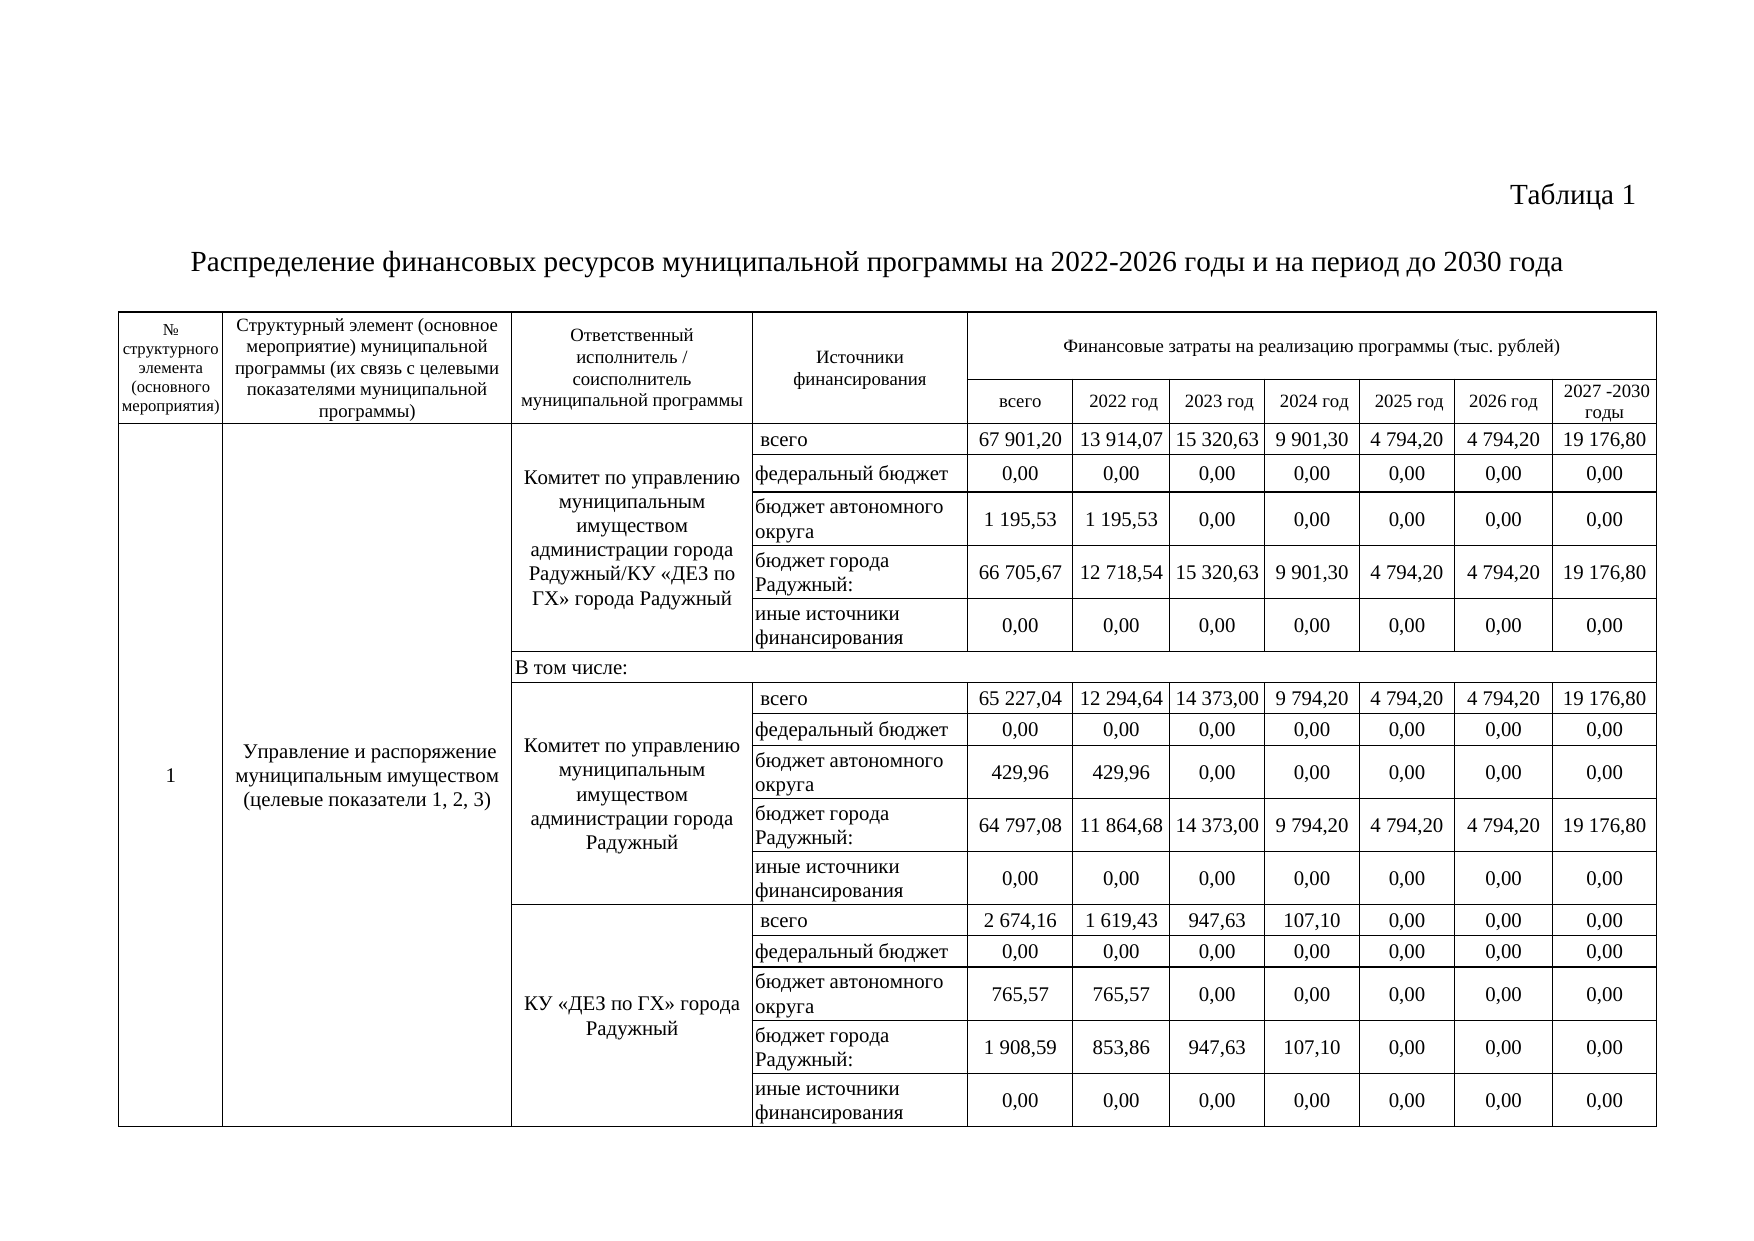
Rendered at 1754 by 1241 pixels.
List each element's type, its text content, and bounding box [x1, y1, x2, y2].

table_cell 0,00 [1360, 714, 1454, 744]
table_cell 2026 год [1455, 380, 1552, 423]
table_header Структурный элемент (основное мероприятие) муниципальной программы (их связь с целевыми показателями муниципальной программы) [223, 313, 511, 423]
table_cell 12 294,64 [1073, 683, 1169, 713]
table_cell 947,63 [1170, 1021, 1264, 1073]
table_cell 0,00 [1553, 936, 1656, 966]
table_cell 0,00 [1265, 714, 1359, 744]
table_cell 1 908,59 [968, 1021, 1072, 1073]
table_cell 0,00 [968, 714, 1072, 744]
table_cell 4 794,20 [1360, 424, 1454, 454]
table_cell 67 901,20 [968, 424, 1072, 454]
table_cell 64 797,08 [968, 799, 1072, 851]
table_cell 0,00 [1360, 968, 1454, 1019]
table_cell 0,00 [1455, 968, 1552, 1019]
table_cell иные источники финансирования [753, 1074, 967, 1126]
table_cell бюджет автономного округа [753, 968, 967, 1019]
table_cell 14 373,00 [1170, 683, 1264, 713]
table_cell 0,00 [1265, 852, 1359, 904]
table_cell 19 176,80 [1553, 546, 1656, 598]
table_cell 2022 год [1073, 380, 1169, 423]
table_cell бюджет города Радужный: [753, 546, 967, 598]
table_cell федеральный бюджет [753, 714, 967, 744]
table_cell 0,00 [1170, 968, 1264, 1019]
table_cell 0,00 [1265, 746, 1359, 798]
table_cell 0,00 [1265, 493, 1359, 544]
table_cell федеральный бюджет [753, 936, 967, 966]
table_cell 0,00 [1360, 493, 1454, 544]
table_cell 0,00 [1455, 936, 1552, 966]
table_header № структурного элемента (основного мероприятия) [119, 313, 222, 423]
table_cell 0,00 [1265, 936, 1359, 966]
table_cell 0,00 [968, 455, 1072, 491]
table_cell всего [753, 683, 967, 713]
table_cell 0,00 [1170, 852, 1264, 904]
table_cell 0,00 [1170, 493, 1264, 544]
table_cell 15 320,63 [1170, 546, 1264, 598]
table_cell 1 195,53 [968, 493, 1072, 544]
table_header Источники финансирования [753, 313, 967, 423]
table_cell Комитет по управлению муниципальным имуществом администрации города Радужный/КУ «ДЕЗ по ГХ» города Радужный [512, 424, 752, 651]
table_cell 0,00 [1455, 1074, 1552, 1126]
table_cell 0,00 [1360, 1074, 1454, 1126]
table_cell Комитет по управлению муниципальным имуществом администрации города Радужный [512, 683, 752, 904]
table_cell бюджет автономного округа [753, 493, 967, 544]
table_cell 0,00 [1265, 599, 1359, 651]
table_cell 9 794,20 [1265, 683, 1359, 713]
table_cell 4 794,20 [1360, 683, 1454, 713]
table_cell 0,00 [1360, 852, 1454, 904]
table_cell 0,00 [1553, 968, 1656, 1019]
table_cell 429,96 [1073, 746, 1169, 798]
table_cell 0,00 [968, 852, 1072, 904]
table_cell 1 195,53 [1073, 493, 1169, 544]
table_cell иные источники финансирования [753, 852, 967, 904]
table_cell 1 619,43 [1073, 905, 1169, 935]
table_cell 0,00 [1455, 1021, 1552, 1073]
table_cell 2024 год [1265, 380, 1359, 423]
table_cell Управление и распоряжение муниципальным имуществом (целевые показатели 1, 2, 3) [223, 424, 511, 1126]
table_cell 0,00 [1073, 936, 1169, 966]
table_cell 15 320,63 [1170, 424, 1264, 454]
table_cell 429,96 [968, 746, 1072, 798]
table_header Ответственный исполнитель / соисполнитель муниципальной программы [512, 313, 752, 423]
table_cell 0,00 [1455, 905, 1552, 935]
table_cell 0,00 [1455, 746, 1552, 798]
table_cell 0,00 [1170, 714, 1264, 744]
table_cell 4 794,20 [1455, 424, 1552, 454]
table_cell 0,00 [1360, 746, 1454, 798]
table_header Финансовые затраты на реализацию программы (тыс. рублей) [968, 313, 1656, 378]
table_cell 11 864,68 [1073, 799, 1169, 851]
table_cell 13 914,07 [1073, 424, 1169, 454]
table_cell 853,86 [1073, 1021, 1169, 1073]
table_cell 19 176,80 [1553, 683, 1656, 713]
table_cell 765,57 [1073, 968, 1169, 1019]
table_cell 0,00 [1455, 852, 1552, 904]
table_cell 0,00 [1170, 599, 1264, 651]
table_cell 0,00 [1553, 455, 1656, 491]
table_cell 2 674,16 [968, 905, 1072, 935]
table_cell 0,00 [1553, 599, 1656, 651]
table_cell В том числе: [512, 652, 1656, 682]
table_cell 0,00 [1073, 599, 1169, 651]
table_cell 4 794,20 [1455, 683, 1552, 713]
table_cell 0,00 [1360, 905, 1454, 935]
table_cell 0,00 [1170, 936, 1264, 966]
table_cell 0,00 [1265, 455, 1359, 491]
table_cell 0,00 [1170, 746, 1264, 798]
table_cell 0,00 [1073, 1074, 1169, 1126]
text Распределение финансовых ресурсов муниципальной программы на 2022-2026 годы и на период до 2030 года [118, 244, 1636, 278]
table_cell 0,00 [968, 599, 1072, 651]
table_cell 0,00 [1360, 599, 1454, 651]
table_cell 9 794,20 [1265, 799, 1359, 851]
table_cell 0,00 [1170, 1074, 1264, 1126]
table_cell 0,00 [1360, 455, 1454, 491]
table_cell 66 705,67 [968, 546, 1072, 598]
table_cell 0,00 [1360, 1021, 1454, 1073]
table_cell 107,10 [1265, 1021, 1359, 1073]
table_cell 0,00 [1553, 905, 1656, 935]
table_cell 0,00 [1265, 968, 1359, 1019]
table_cell 2025 год [1360, 380, 1454, 423]
table_cell 947,63 [1170, 905, 1264, 935]
table_cell 107,10 [1265, 905, 1359, 935]
table_cell 0,00 [1553, 493, 1656, 544]
table_cell всего [753, 424, 967, 454]
table_cell 0,00 [1073, 455, 1169, 491]
table_cell 19 176,80 [1553, 424, 1656, 454]
table_cell 9 901,30 [1265, 546, 1359, 598]
table_cell 0,00 [1553, 746, 1656, 798]
table_cell 4 794,20 [1360, 799, 1454, 851]
table_cell 0,00 [968, 1074, 1072, 1126]
table_cell 4 794,20 [1360, 546, 1454, 598]
table_cell бюджет города Радужный: [753, 799, 967, 851]
table_cell 0,00 [1455, 455, 1552, 491]
table_cell 4 794,20 [1455, 799, 1552, 851]
table_cell 0,00 [1455, 714, 1552, 744]
table_cell бюджет автономного округа [753, 746, 967, 798]
table_cell 0,00 [1553, 1021, 1656, 1073]
table_cell 0,00 [968, 936, 1072, 966]
table_cell 1 [119, 424, 222, 1126]
table_cell 2023 год [1170, 380, 1264, 423]
table_cell 0,00 [1455, 493, 1552, 544]
table_cell 0,00 [1073, 714, 1169, 744]
table_cell 0,00 [1553, 714, 1656, 744]
table_cell 65 227,04 [968, 683, 1072, 713]
table_cell 0,00 [1073, 852, 1169, 904]
table_cell 765,57 [968, 968, 1072, 1019]
table_cell 0,00 [1265, 1074, 1359, 1126]
table_cell 0,00 [1455, 599, 1552, 651]
table_cell бюджет города Радужный: [753, 1021, 967, 1073]
table_cell 19 176,80 [1553, 799, 1656, 851]
table_cell всего [753, 905, 967, 935]
table_cell 12 718,54 [1073, 546, 1169, 598]
table_cell 9 901,30 [1265, 424, 1359, 454]
table_cell 2027 -2030 годы [1553, 380, 1656, 423]
text Таблица 1 [118, 177, 1636, 211]
table_cell 4 794,20 [1455, 546, 1552, 598]
table_cell 0,00 [1553, 1074, 1656, 1126]
table_cell всего [968, 380, 1072, 423]
table_cell 14 373,00 [1170, 799, 1264, 851]
table_cell иные источники финансирования [753, 599, 967, 651]
table_cell 0,00 [1170, 455, 1264, 491]
table_cell 0,00 [1553, 852, 1656, 904]
table_cell КУ «ДЕЗ по ГХ» города Радужный [512, 905, 752, 1126]
table_cell федеральный бюджет [753, 455, 967, 491]
table_cell 0,00 [1360, 936, 1454, 966]
